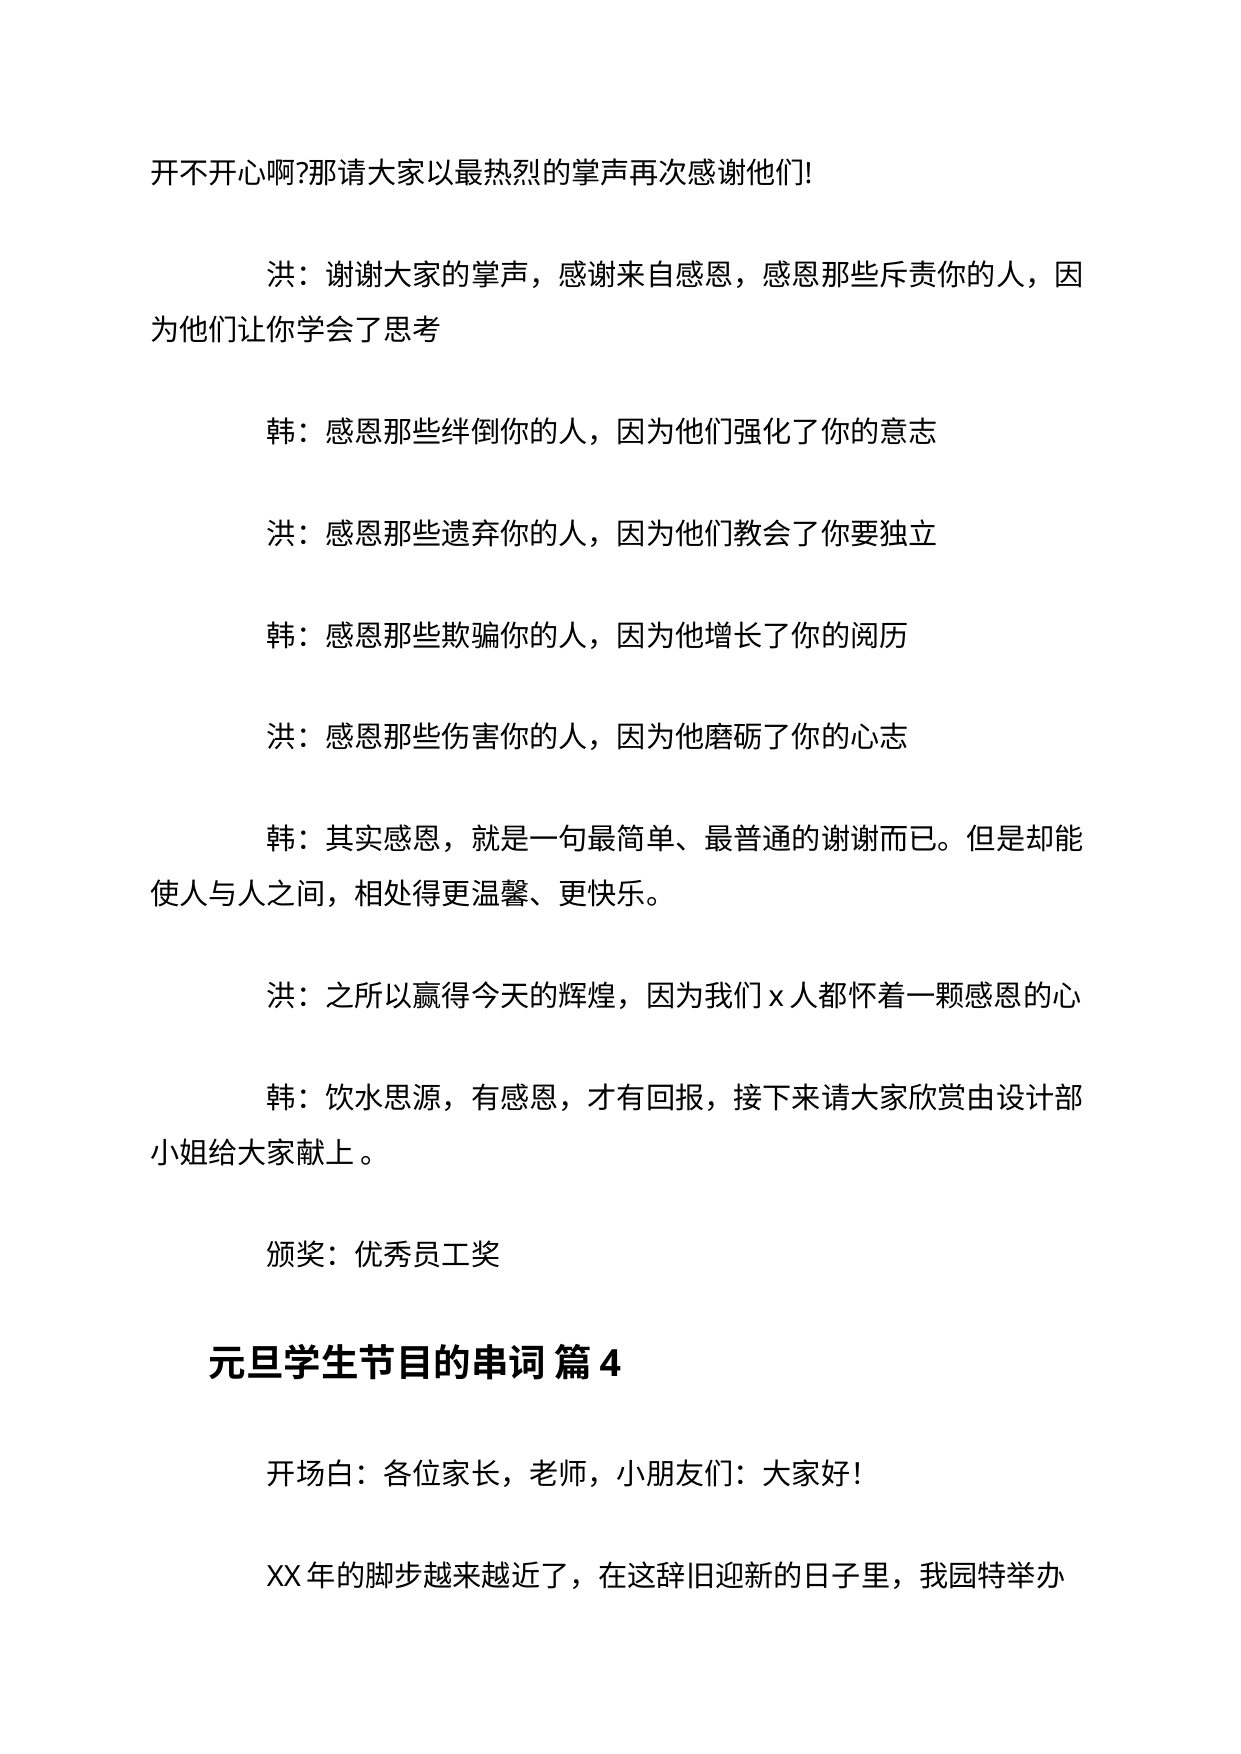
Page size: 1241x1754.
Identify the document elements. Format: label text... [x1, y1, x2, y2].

text 洪：之所以赢得今天的辉煌，因为我们x人都怀着一颗感恩的心 [150, 972, 1090, 1015]
text 开场白：各位家长，老师，小朋友们：大家好！ [150, 1450, 1090, 1493]
text 洪：感恩那些伤害你的人，因为他磨砺了你的心志 [150, 714, 1090, 756]
text 韩：饮水思源，有感恩，才有回报，接下来请大家欣赏由设计部小姐给大家献上 。 [150, 1074, 1090, 1172]
text 韩：感恩那些欺骗你的人，因为他增长了你的阅历 [150, 612, 1090, 654]
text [150, 1552, 1090, 1594]
text 韩：其实感恩，就是一句最简单、最普通的谢谢而已。但是却能使人与人之间，相处得更温馨、更快乐。 [150, 816, 1090, 913]
text 洪：感恩那些遗弃你的人，因为他们教会了你要独立 [150, 510, 1090, 553]
text 韩：感恩那些绊倒你的人，因为他们强化了你的意志 [150, 409, 1090, 451]
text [150, 150, 1090, 192]
text 元旦学生节目的串词 篇4 [150, 1333, 1090, 1387]
text 颁奖：优秀员工奖 [150, 1231, 1090, 1273]
text 洪：谢谢大家的掌声，感谢来自感恩，感恩那些斥责你的人，因为他们让你学会了思考 [150, 252, 1090, 349]
